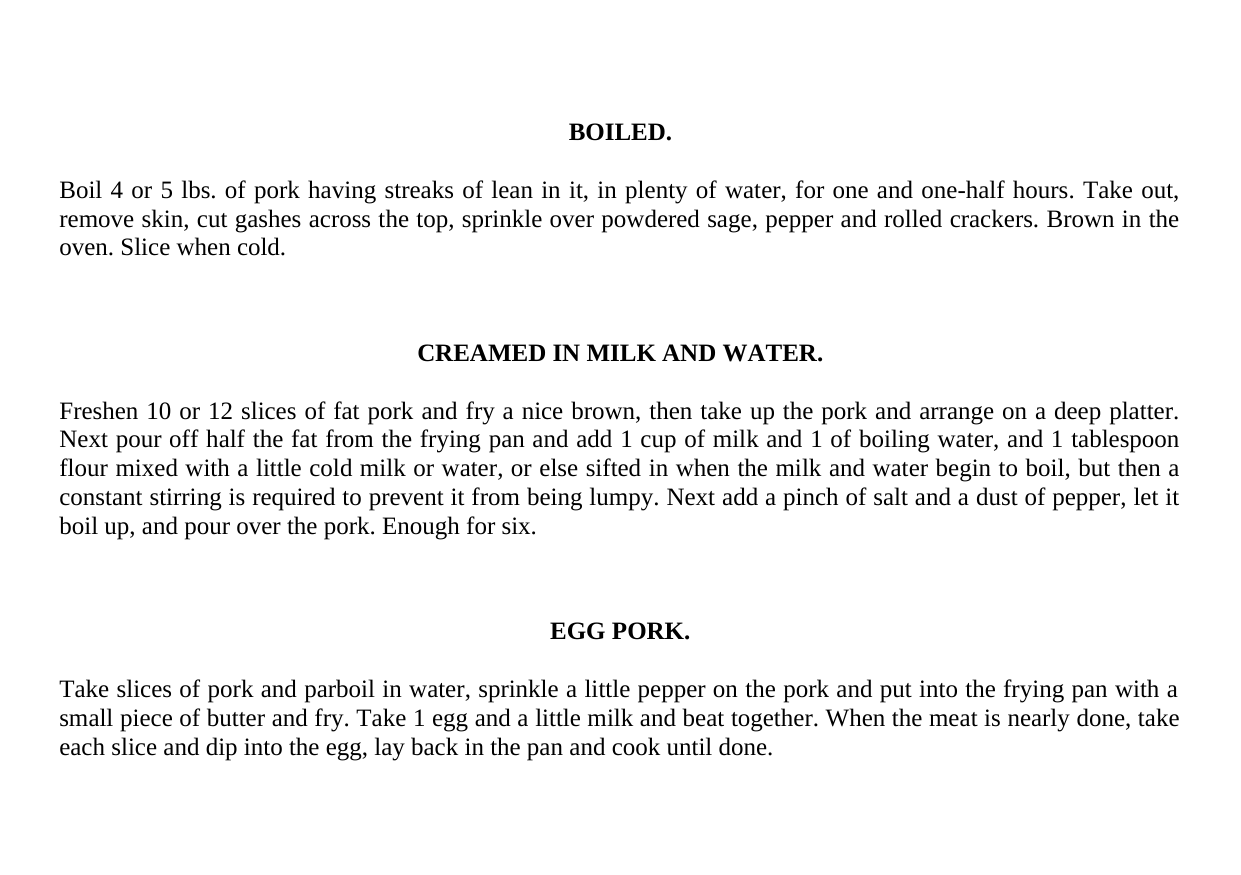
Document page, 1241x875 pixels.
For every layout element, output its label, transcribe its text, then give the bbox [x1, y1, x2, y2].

subtitle CREAMED IN MILK AND WATER. [59, 338, 1181, 367]
text Take slices of pork and parboil in water, sprinkle a little pepper on the pork and put into the frying pan with a small piece of butter and fry. Take 1 egg and a little milk and beat together. When the meat is nearly done, take each slice and dip into the egg, lay back in the pan and cook until done. [59, 674, 1181, 760]
subtitle BOILED. [59, 117, 1181, 146]
text Freshen 10 or 12 slices of fat pork and fry a nice brown, then take up the pork and arrange on a deep platter. Next pour off half the fat from the frying pan and add 1 cup of milk and 1 of boiling water, and 1 tablespoon flour mixed with a little cold milk or water, or else sifted in when the milk and water begin to boil, but then a constant stirring is required to prevent it from being lumpy. Next add a pinch of salt and a dust of pepper, let it boil up, and pour over the pork. Enough for six. [59, 396, 1181, 539]
subtitle EGG PORK. [59, 616, 1181, 645]
text Boil 4 or 5 lbs. of pork having streaks of lean in it, in plenty of water, for one and one-half hours. Take out, remove skin, cut gashes across the top, sprinkle over powdered sage, pepper and rolled crackers. Brown in the oven. Slice when cold. [59, 175, 1181, 261]
